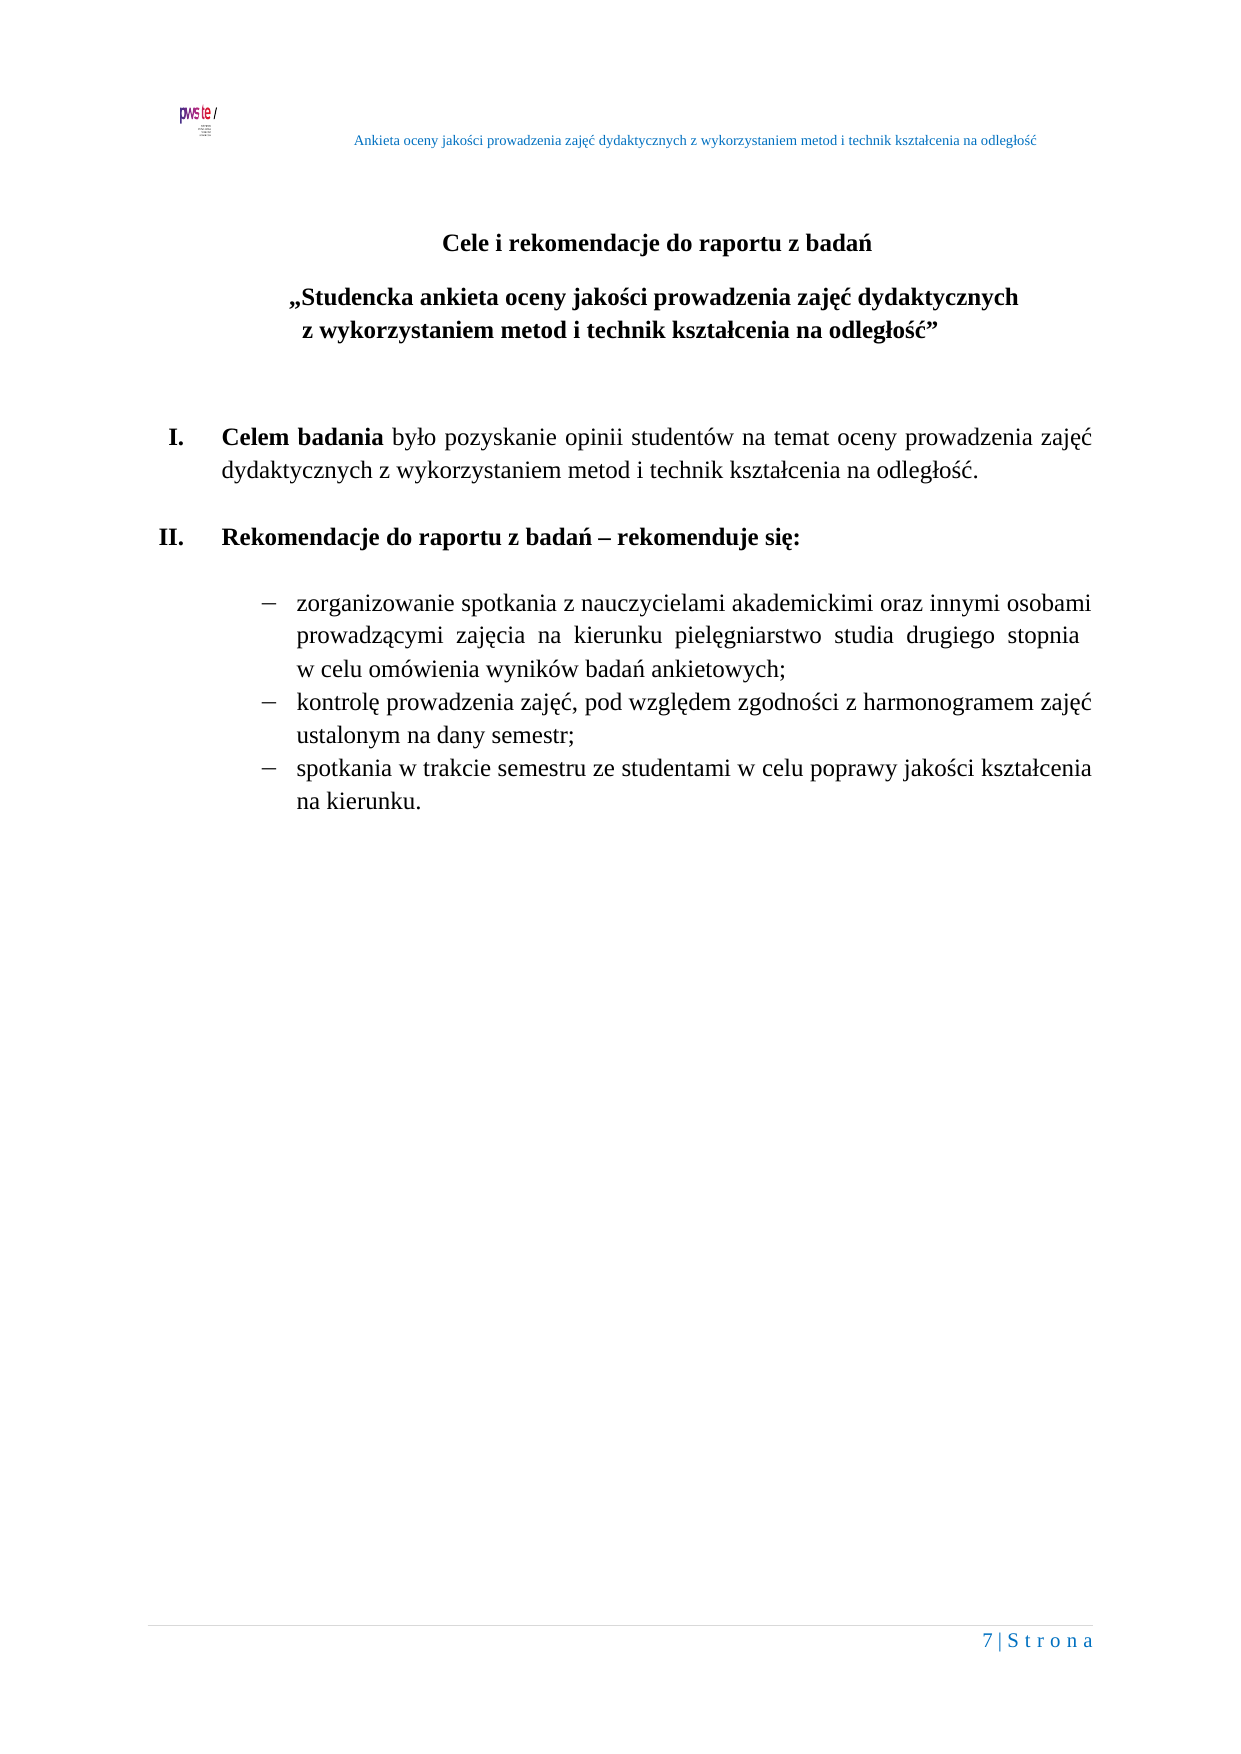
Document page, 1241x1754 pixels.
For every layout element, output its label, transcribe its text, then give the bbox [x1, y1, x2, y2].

list Rekomendacje do raportu z badań – rekomenduje się: [184, 522, 1093, 550]
picture [147, 73, 344, 146]
list zorganizowanie spotkania z nauczycielami akademickimi oraz innymi osobami prowadzącymi zajęcia na kierunku pielęgniarstwo studia drugiego stopnia w celu omówienia wyników badań ankietowych; [259, 588, 1093, 682]
list Celem badania było pozyskanie opinii studentów na temat oceny prowadzenia zajęć dydaktycznych z wykorzystaniem metod i technik kształcenia na odległość. [184, 422, 1093, 484]
text Cele i rekomendacje do raportu z badań [148, 228, 1093, 257]
list kontrolę prowadzenia zajęć, pod względem zgodności z harmonogramem zajęć ustalonym na dany semestr; [259, 687, 1093, 748]
list spotkania w trakcie semestru ze studentami w celu poprawy jakości kształcenia na kierunku. [259, 753, 1093, 814]
text „Studencka ankieta oceny jakości prowadzenia zajęć dydaktycznych z wykorzystaniem metod i technik kształcenia na odległość” [148, 282, 1093, 343]
